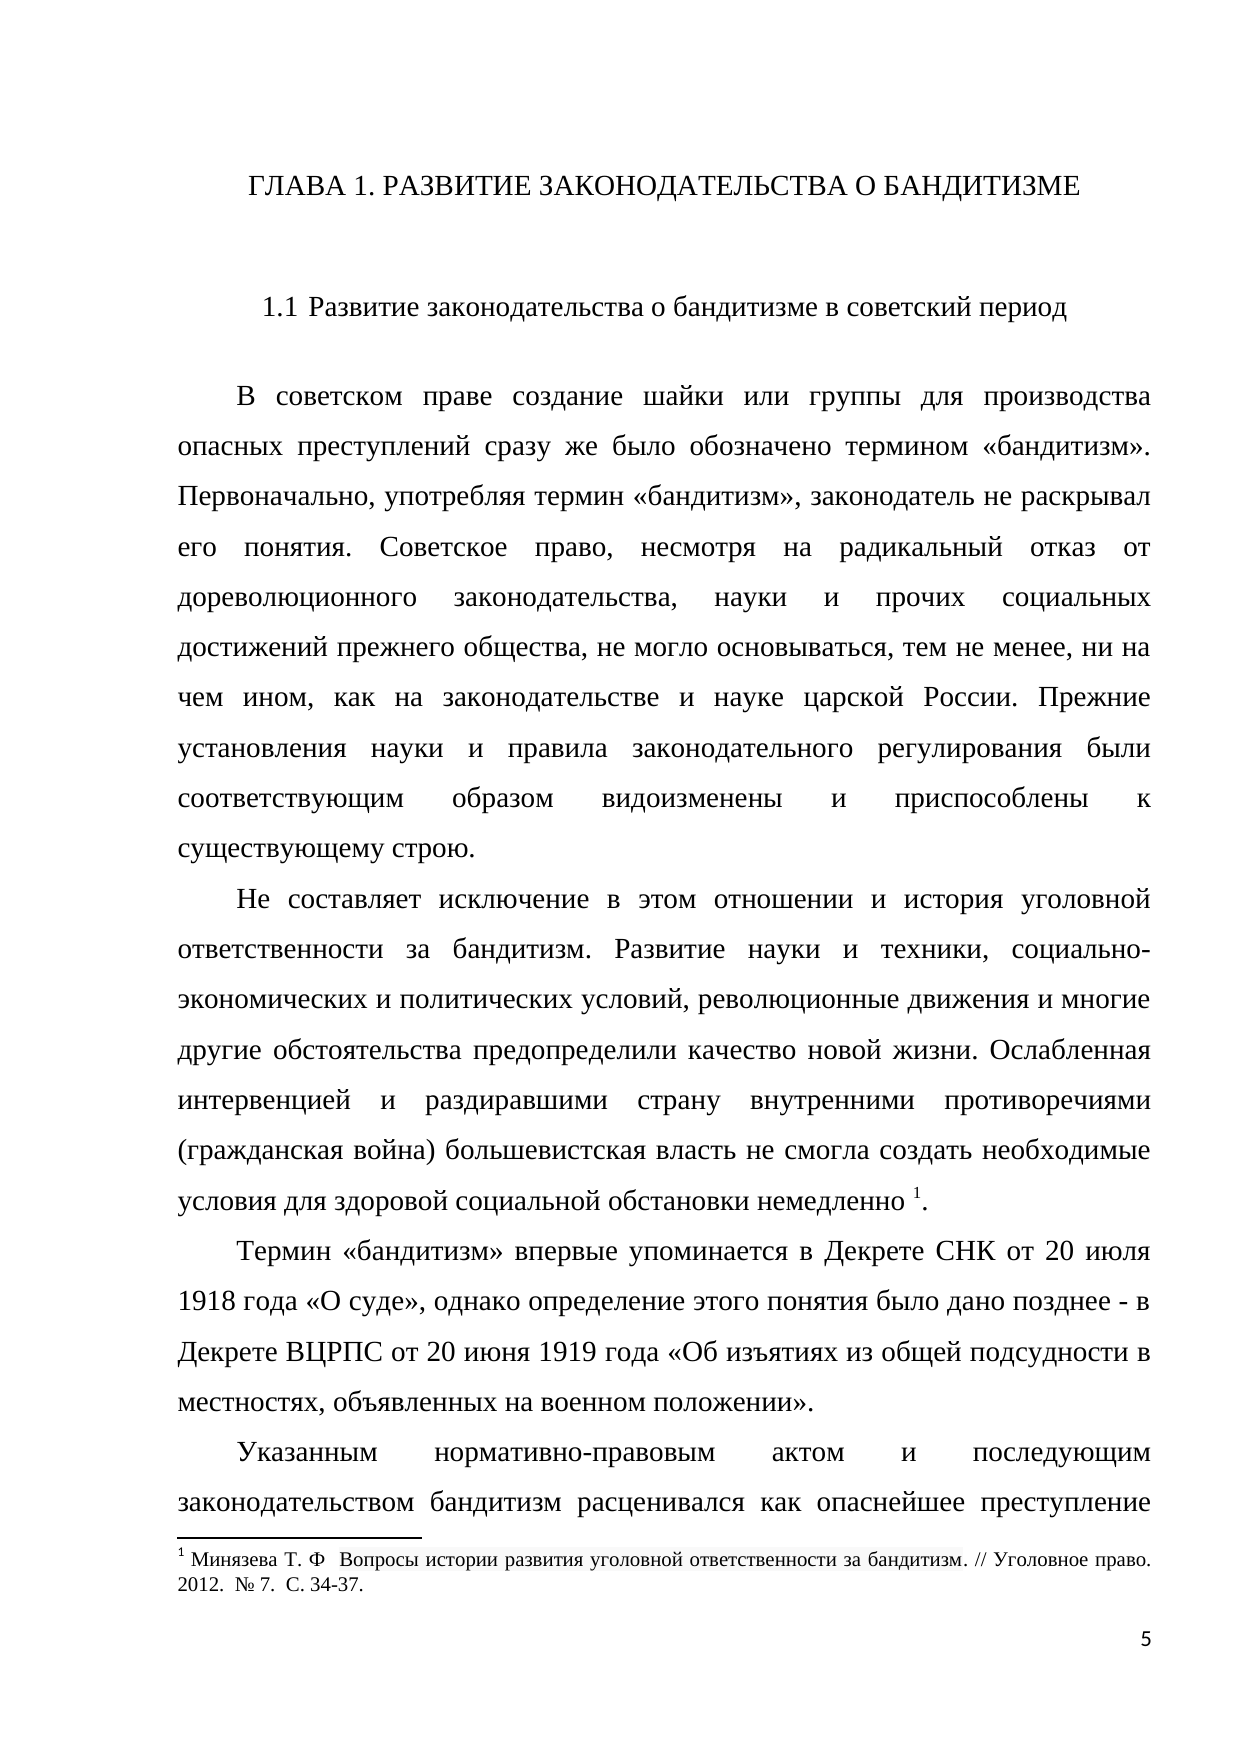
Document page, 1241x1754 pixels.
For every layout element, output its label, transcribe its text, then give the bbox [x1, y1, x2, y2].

text Термин «бандитизм» впервые упоминается в Декрете СНК от 20 июля 1918 года «О суде», однако определение этого понятия было дано позднее - в Декрете ВЦРПС от 20 июня 1919 года «Об изъятиях из общей подсудности в местностях, объявленных на военном положении». [177, 1233, 1152, 1417]
text В советском праве создание шайки или группы для производства опасных преступлений сразу же было обозначено термином «бандитизм». Первоначально, употребляя термин «бандитизм», законодатель не раскрывал его понятия. Советское право, несмотря на радикальный отказ от дореволюционного законодательства, науки и прочих социальных достижений прежнего общества, не могло основываться, тем не менее, ни на чем ином, как на законодательстве и науке царской России. Прежние установления науки и правила законодательного регулирования были соответствующим образом видоизменены и приспособлены к существующему строю. [177, 378, 1152, 864]
subtitle Развитие законодательства о бандитизме в советский период [177, 289, 1152, 322]
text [177, 1434, 1152, 1518]
text Не составляет исключение в этом отношении и история уголовной ответственности за бандитизм. Развитие науки и техники, социально-экономических и политических условий, революционные движения и многие другие обстоятельства предопределили качество новой жизни. Ослабленная интервенцией и раздиравшими страну внутренними противоречиями (гражданская война) большевистская власть не смогла создать необходимые условия для здоровой социальной обстановки немедленно . [177, 881, 1152, 1216]
subtitle ГЛАВА 1. РАЗВИТИЕ ЗАКОНОДАТЕЛЬСТВА О БАНДИТИЗМЕ [177, 168, 1152, 202]
